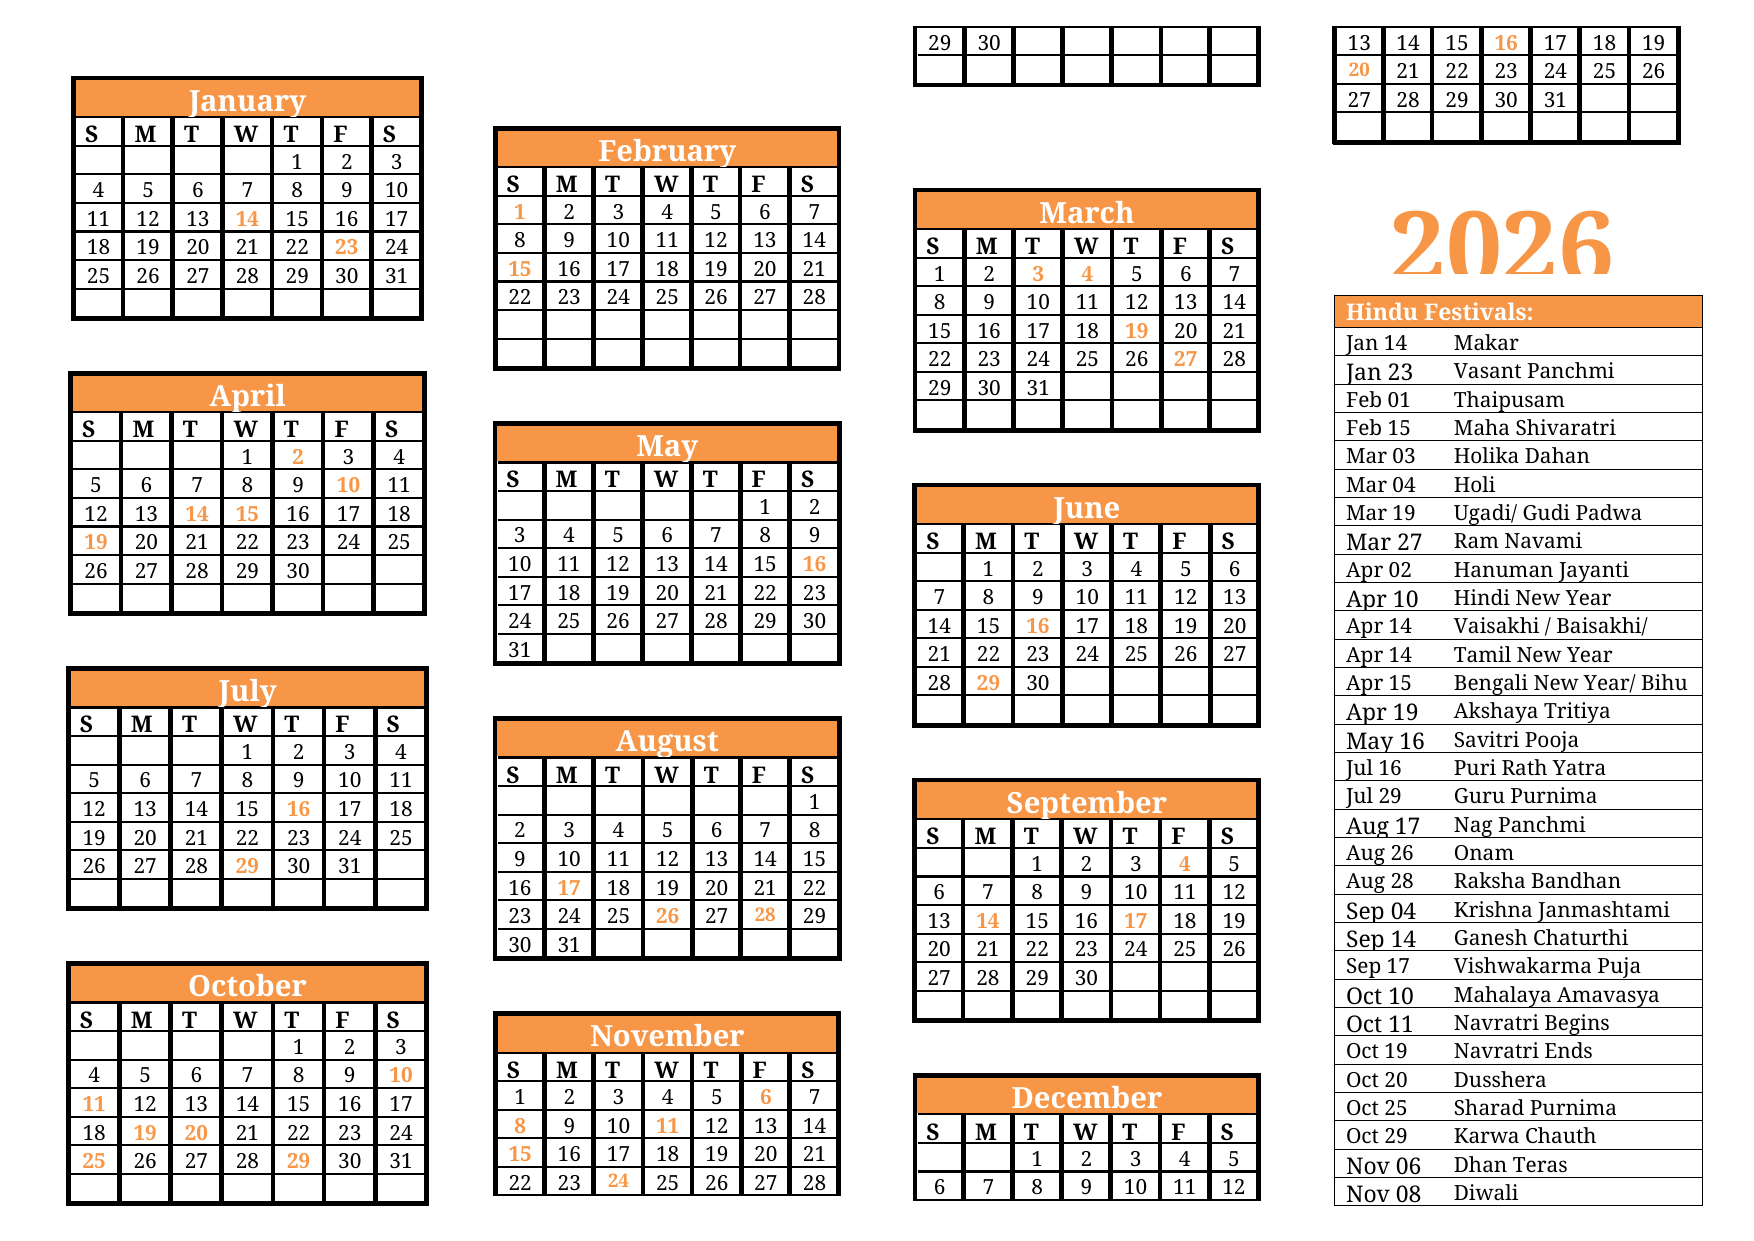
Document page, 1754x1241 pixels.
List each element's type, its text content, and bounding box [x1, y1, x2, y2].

table_cell 4 [645, 197, 689, 223]
table_cell 1 [917, 259, 962, 285]
table_cell Aug 28 [1335, 866, 1442, 894]
table_cell 15 [224, 499, 270, 525]
table_cell W [645, 1054, 690, 1080]
table_cell Vishwakarma Puja [1443, 951, 1702, 979]
table_cell 6 [695, 816, 738, 842]
table_cell [1434, 113, 1479, 140]
table_cell [122, 880, 168, 906]
table_cell 6 [1164, 259, 1207, 285]
table_cell W [1065, 525, 1109, 552]
table_cell [1212, 963, 1256, 989]
table_cell 6 [742, 197, 787, 223]
table_header August [497, 721, 837, 756]
table_cell 7 [743, 816, 787, 842]
table_cell 2 [967, 259, 1011, 285]
table_cell 21 [792, 254, 837, 280]
table_cell 15 [1015, 906, 1059, 932]
table_cell [695, 930, 738, 956]
table_cell 20 [175, 233, 220, 259]
table_cell 26 [1631, 56, 1676, 83]
table_cell M [967, 230, 1011, 257]
table_cell 8 [966, 582, 1011, 609]
table_cell T [173, 1004, 219, 1030]
table_cell Navratri Begins [1443, 1008, 1702, 1035]
table_cell 19 [694, 1139, 739, 1166]
table_cell 30 [497, 929, 542, 956]
table_cell [743, 930, 787, 956]
table_cell Apr 14 [1335, 611, 1442, 639]
table_cell 23 [275, 823, 322, 849]
table_cell Oct 19 [1335, 1036, 1442, 1064]
table_cell Savitri Pooja [1443, 725, 1702, 752]
table_cell [917, 401, 962, 428]
table_cell S [498, 168, 542, 195]
table_cell 16 [547, 254, 591, 280]
table_cell [1164, 401, 1207, 428]
table_cell 19 [122, 1118, 168, 1144]
table_cell Akshaya Tritiya [1443, 696, 1702, 724]
table_cell [498, 311, 542, 337]
table_cell 13 [695, 844, 738, 871]
table_cell T [596, 464, 640, 490]
table_cell W [645, 759, 690, 785]
table_cell 20 [173, 1118, 219, 1144]
table_cell 3 [1113, 1144, 1158, 1170]
table_cell 22 [743, 578, 787, 604]
table_cell Krishna Janmashtami [1443, 895, 1702, 922]
table_cell 15 [1434, 28, 1479, 54]
table_cell W [224, 413, 270, 440]
table_cell S [1212, 1115, 1256, 1142]
table_cell 15 [498, 1139, 542, 1166]
table_cell W [1065, 230, 1110, 257]
table_cell T [1113, 1115, 1158, 1142]
table_cell 21 [917, 639, 961, 666]
table_cell 9 [275, 470, 321, 497]
table_cell 5 [1114, 259, 1159, 285]
table_header June [917, 487, 1256, 523]
table_cell 15 [275, 1089, 322, 1116]
table_cell 20 [1213, 611, 1256, 637]
table_cell 20 [123, 528, 169, 554]
table_cell Puri Rath Yatra [1443, 753, 1702, 780]
table_cell 24 [596, 283, 640, 309]
table_cell [966, 696, 1011, 723]
table_cell W [225, 118, 270, 145]
table_cell 17 [326, 794, 373, 821]
table_cell 14 [174, 499, 220, 525]
table_cell 20 [1164, 316, 1207, 342]
table_cell 26 [125, 261, 170, 287]
table_cell 30 [1064, 963, 1109, 989]
table_cell 6 [645, 521, 689, 547]
table_cell 23 [275, 528, 321, 554]
table_cell Sep 14 [1335, 923, 1442, 950]
table_cell M [122, 1004, 168, 1030]
table_cell M [966, 1115, 1010, 1142]
table_cell 1 [966, 554, 1011, 580]
table_cell [1162, 992, 1207, 1018]
table_cell 8 [275, 1061, 322, 1087]
table_cell 8 [498, 1111, 542, 1137]
table_cell Apr 02 [1335, 555, 1442, 582]
table_cell Nov 06 [1335, 1150, 1442, 1177]
table_cell 9 [792, 521, 837, 547]
table_cell 8 [274, 175, 320, 202]
table_cell M [965, 820, 1010, 847]
table_cell Apr 14 [1335, 640, 1442, 667]
table_cell Vaisakhi / Baisakhi/ Vishu [1443, 611, 1702, 639]
table_cell [547, 635, 591, 661]
table_cell 19 [125, 233, 170, 259]
table_cell Mar 04 [1335, 470, 1442, 497]
table_cell 26 [645, 901, 690, 928]
table_cell 9 [324, 175, 369, 202]
table_cell [378, 880, 424, 906]
table_cell 2 [1064, 1144, 1108, 1170]
table_cell 10 [596, 1111, 641, 1137]
table_cell 8 [1015, 878, 1059, 904]
table_cell 8 [224, 766, 271, 792]
table_cell [1065, 401, 1110, 428]
table_cell [73, 442, 119, 468]
table_cell 17 [596, 254, 640, 280]
table_cell 25 [378, 823, 424, 849]
table_cell 21 [1386, 56, 1430, 83]
table_cell 26 [73, 556, 119, 582]
table_cell 1 [224, 737, 271, 763]
table_cell 5 [694, 197, 738, 223]
table_cell [326, 1175, 373, 1201]
table_cell 11 [1162, 878, 1207, 904]
table_cell S [792, 1054, 836, 1080]
table_header July [71, 671, 424, 706]
table_cell 14 [1386, 28, 1430, 54]
table_cell [792, 311, 837, 337]
table_cell 29 [792, 901, 837, 928]
table_cell [966, 1144, 1010, 1170]
table_cell [76, 147, 121, 173]
table_cell 30 [967, 373, 1011, 399]
table_cell 12 [1212, 1173, 1256, 1199]
table_cell [1065, 56, 1109, 83]
table_cell 22 [1434, 56, 1479, 83]
table_header April [73, 376, 422, 411]
table_cell Mar 03 [1335, 441, 1442, 469]
table_cell S [73, 413, 119, 440]
table_cell 13 [1164, 287, 1207, 314]
table_cell 26 [122, 1146, 168, 1173]
table_cell T [695, 759, 738, 785]
table_cell 9 [1064, 1173, 1108, 1199]
table_cell [645, 340, 689, 366]
table_cell T [694, 464, 738, 490]
table_cell 18 [645, 254, 689, 280]
table_cell T [1113, 820, 1158, 847]
table_cell 29 [917, 373, 962, 399]
table_cell Nov 08 [1335, 1178, 1442, 1205]
table_cell 22 [224, 823, 271, 849]
table_cell 16 [792, 549, 837, 576]
table_cell [1114, 696, 1158, 723]
table_cell [645, 492, 689, 518]
table_cell 5 [694, 1082, 739, 1109]
table_cell Hindi New Year [1443, 583, 1702, 610]
table_cell [547, 311, 591, 337]
table_cell [1016, 28, 1060, 54]
table_cell 21 [224, 1118, 271, 1144]
table_header March [917, 192, 1256, 228]
table_cell [1015, 992, 1059, 1018]
table_cell 11 [376, 470, 422, 497]
table_cell S [497, 462, 542, 490]
table_cell 30 [792, 606, 837, 633]
table_cell [224, 585, 270, 611]
table_cell [645, 930, 690, 956]
table_cell [173, 1032, 219, 1058]
table_cell 17 [497, 577, 542, 604]
table_cell Oct 10 [1335, 980, 1442, 1007]
table_cell 7 [792, 1082, 836, 1109]
table_cell [175, 290, 220, 316]
table_cell 27 [123, 556, 169, 582]
table_cell [1484, 113, 1528, 140]
table_cell 29 [1434, 85, 1479, 111]
table_cell 26 [1114, 344, 1159, 371]
table_cell [326, 880, 373, 906]
table_cell 27 [175, 261, 220, 287]
table_cell [645, 787, 690, 813]
table_cell 30 [324, 261, 369, 287]
table_cell Tamil New Year [1443, 640, 1702, 667]
table_cell 10 [596, 225, 640, 252]
table_cell [1064, 992, 1109, 1018]
table_cell S [792, 759, 837, 785]
table_cell 30 [326, 1146, 373, 1173]
table_cell 12 [71, 794, 117, 821]
table_cell S [917, 820, 961, 847]
table_cell 1 [274, 147, 320, 173]
table_cell [1065, 696, 1109, 723]
table_cell 4 [71, 1061, 117, 1087]
table_cell Mar 19 [1335, 498, 1442, 525]
table_cell 3 [547, 816, 591, 842]
table_cell [917, 1143, 961, 1170]
table_cell 16 [497, 872, 542, 899]
table_cell 18 [1065, 316, 1110, 342]
table_cell 7 [174, 470, 220, 497]
table_cell 18 [1582, 28, 1627, 54]
table_cell [917, 696, 961, 723]
table_cell 24 [374, 233, 419, 259]
table_cell T [596, 1054, 641, 1080]
table_cell 14 [225, 204, 270, 230]
table_cell [275, 880, 322, 906]
table_cell 10 [1113, 878, 1158, 904]
table_cell 25 [76, 261, 121, 287]
table_cell 28 [1386, 85, 1430, 111]
table_cell 19 [1163, 611, 1208, 637]
table_cell [596, 340, 640, 366]
table_cell 1 [498, 197, 542, 223]
table_cell 7 [792, 197, 837, 223]
table_cell 31 [1016, 373, 1060, 399]
table_cell [224, 1175, 271, 1201]
table_cell [1631, 85, 1676, 111]
table_cell 9 [497, 843, 542, 871]
table_cell [1065, 373, 1110, 399]
table_cell 28 [965, 963, 1010, 989]
table_cell 4 [376, 442, 422, 468]
table_cell 27 [917, 963, 961, 989]
table_cell 27 [1164, 344, 1207, 371]
table_cell Aug 26 [1335, 838, 1442, 865]
table_cell [225, 290, 270, 316]
table_cell 16 [326, 1089, 373, 1116]
table_cell 2 [547, 1082, 591, 1109]
table_cell 18 [547, 578, 591, 604]
table_cell 28 [743, 901, 787, 928]
table_cell 13 [742, 225, 787, 252]
table_cell 19 [1631, 28, 1676, 54]
table_cell T [1015, 525, 1060, 552]
table_cell 9 [1064, 878, 1109, 904]
table_cell 25 [547, 606, 591, 633]
table_cell 28 [1212, 344, 1256, 371]
table_cell Jul 16 [1335, 753, 1442, 780]
table_cell [497, 786, 542, 813]
table_cell 27 [122, 851, 168, 878]
table_cell 2 [497, 815, 542, 842]
table_cell 3 [596, 197, 640, 223]
table_cell S [1213, 525, 1256, 552]
table_cell 6 [917, 1171, 961, 1199]
table_cell 6 [917, 878, 961, 904]
table_cell 7 [965, 878, 1010, 904]
table_cell 9 [547, 225, 591, 252]
table_cell 16 [1064, 906, 1109, 932]
table_cell 23 [1064, 935, 1109, 961]
table_cell [497, 491, 542, 518]
table_cell [965, 849, 1010, 875]
table_cell 29 [917, 28, 962, 54]
table_cell Dusshera [1443, 1065, 1702, 1092]
table_cell 23 [967, 344, 1011, 371]
table_cell [275, 1175, 322, 1201]
table_cell 13 [744, 1111, 787, 1137]
table_cell [122, 1175, 168, 1201]
table_cell 28 [917, 668, 961, 694]
table_cell F [744, 1054, 787, 1080]
table_cell Karwa Chauth [1443, 1121, 1702, 1149]
table_cell F [1164, 230, 1207, 257]
table_cell 23 [1484, 56, 1528, 83]
table_cell 21 [792, 1139, 836, 1166]
table_cell 18 [378, 794, 424, 821]
table_cell 13 [175, 204, 220, 230]
table_cell 28 [225, 261, 270, 287]
table_cell [378, 851, 424, 878]
table_cell 29 [1015, 963, 1059, 989]
table_cell Sep 17 [1335, 951, 1442, 979]
table_cell 13 [917, 906, 961, 932]
table_cell 26 [694, 283, 738, 309]
table_cell 12 [1212, 878, 1256, 904]
table_cell 13 [1337, 28, 1381, 54]
table_cell 17 [374, 204, 419, 230]
table_cell 9 [967, 287, 1011, 314]
table_cell T [1015, 1115, 1059, 1142]
table_cell Ugadi/ Gudi Padwa [1443, 498, 1702, 525]
table_cell 28 [174, 556, 220, 582]
table_cell 29 [274, 261, 320, 287]
table_cell 18 [76, 233, 121, 259]
table_cell [596, 492, 640, 518]
table_cell 12 [645, 844, 690, 871]
table_cell F [1162, 1115, 1207, 1142]
table_cell 2 [275, 737, 322, 763]
table_header Hindu Festivals: [1335, 296, 1702, 327]
table_cell 15 [966, 611, 1011, 637]
table_cell 12 [125, 204, 170, 230]
table_header January [76, 80, 419, 116]
table_cell F [743, 759, 787, 785]
table_cell 17 [378, 1089, 424, 1116]
table_cell [1015, 696, 1060, 723]
table_cell 1 [792, 787, 837, 813]
table_cell Dhan Teras [1443, 1150, 1702, 1177]
table_cell 7 [917, 582, 961, 609]
table_cell [1213, 696, 1256, 723]
table_cell [1162, 963, 1207, 989]
table_cell 22 [224, 528, 270, 554]
table_cell 25 [1114, 639, 1158, 666]
table_cell 5 [1163, 554, 1208, 580]
table_cell M [122, 709, 168, 735]
table_cell 15 [498, 254, 542, 280]
table_cell 10 [1065, 582, 1109, 609]
table_cell 1 [1015, 849, 1059, 875]
table_cell [792, 340, 837, 366]
table_cell [596, 787, 641, 813]
table_cell 29 [275, 1146, 322, 1173]
table_cell 24 [1113, 935, 1158, 961]
table_cell 22 [1015, 935, 1059, 961]
table_cell Makar Sankranti/Pongal [1443, 328, 1702, 355]
table_cell S [374, 118, 419, 145]
table_cell 29 [224, 556, 270, 582]
table_cell 2 [547, 197, 591, 223]
table_cell [1163, 56, 1207, 83]
table_cell S [1212, 820, 1256, 847]
table_cell S [378, 1004, 424, 1030]
table_cell S [792, 168, 837, 195]
table_cell T [694, 1054, 739, 1080]
table_cell 10 [325, 470, 371, 497]
table_cell 11 [547, 549, 591, 576]
table_cell 11 [76, 204, 121, 230]
table_cell S [917, 230, 962, 257]
table_cell 4 [596, 816, 641, 842]
table_cell S [792, 464, 837, 490]
table_cell [1114, 668, 1158, 694]
table_cell 16 [1484, 28, 1528, 54]
table_cell [1163, 696, 1208, 723]
table_cell S [498, 1054, 542, 1080]
table_cell [1212, 28, 1256, 54]
table_cell W [1064, 820, 1109, 847]
table_cell 22 [966, 639, 1011, 666]
table_cell F [742, 168, 787, 195]
table_cell 28 [694, 606, 738, 633]
table_cell 6 [175, 175, 220, 202]
table_cell [376, 585, 422, 611]
table_cell 2 [792, 492, 837, 518]
table_cell 16 [275, 499, 321, 525]
table_cell 30 [1484, 85, 1528, 111]
table_cell [1113, 963, 1158, 989]
table_cell [743, 635, 787, 661]
table_cell 24 [378, 1118, 424, 1144]
table_cell 18 [1162, 906, 1207, 932]
table_cell [1114, 56, 1159, 83]
table_cell [596, 311, 640, 337]
table_cell 1 [224, 442, 270, 468]
table_cell [1016, 56, 1060, 83]
table_cell [694, 340, 738, 366]
table_cell 14 [792, 1111, 836, 1137]
table_cell 20 [742, 254, 787, 280]
table_cell 24 [596, 1168, 641, 1194]
table_cell [1016, 401, 1060, 428]
table_cell 21 [965, 935, 1010, 961]
table_cell 28 [792, 1168, 836, 1194]
table_cell 22 [792, 873, 837, 899]
table_cell 20 [695, 873, 738, 899]
table_cell 8 [792, 816, 837, 842]
table_cell 4 [76, 175, 121, 202]
table_cell 15 [224, 794, 271, 821]
table_cell [694, 311, 738, 337]
table_cell 29 [743, 606, 787, 633]
table_cell 29 [966, 668, 1011, 694]
table_cell 11 [1162, 1173, 1207, 1199]
table_cell 18 [645, 1139, 690, 1166]
table_cell 7 [694, 521, 738, 547]
table_cell 5 [122, 1061, 168, 1087]
table_cell W [645, 464, 689, 490]
table_cell 22 [498, 1168, 542, 1194]
table_cell F [1162, 820, 1207, 847]
table_cell 18 [71, 1118, 117, 1144]
table_cell [1164, 373, 1207, 399]
table_cell [1114, 401, 1159, 428]
table_cell S [917, 525, 961, 552]
table_cell M [547, 168, 591, 195]
table_cell 11 [378, 766, 424, 792]
table_cell 23 [324, 233, 369, 259]
table_cell 12 [596, 549, 640, 576]
table_cell 31 [497, 634, 542, 661]
table_cell Apr 15 [1335, 668, 1442, 695]
table_cell 3 [325, 442, 371, 468]
table_cell [792, 930, 837, 956]
table_cell 9 [326, 1061, 373, 1087]
table_cell 5 [596, 521, 640, 547]
table_cell 23 [1015, 639, 1060, 666]
table_cell F [326, 709, 373, 735]
table_cell 4 [378, 737, 424, 763]
table_cell T [1114, 230, 1159, 257]
table_cell S [71, 709, 117, 735]
table_cell 24 [325, 528, 371, 554]
table_cell May 16 [1335, 725, 1442, 752]
table_cell W [224, 709, 271, 735]
table_cell S [378, 709, 424, 735]
table_cell 25 [1162, 935, 1207, 961]
table_cell 25 [596, 901, 641, 928]
table_cell 8 [224, 470, 270, 497]
table_cell 11 [596, 844, 641, 871]
table_cell 24 [1533, 56, 1577, 83]
table_cell 12 [1163, 582, 1208, 609]
table_header December [917, 1078, 1256, 1113]
table_cell 15 [792, 844, 837, 871]
table_cell 21 [743, 873, 787, 899]
table_cell Apr 10 [1335, 583, 1442, 610]
table_cell 3 [596, 1082, 641, 1109]
table_cell 22 [917, 344, 962, 371]
table_cell 26 [71, 851, 117, 878]
table_cell 20 [917, 935, 961, 961]
table_cell 27 [1213, 639, 1256, 666]
table_cell 6 [744, 1082, 787, 1109]
table_cell 16 [1015, 611, 1060, 637]
table_cell 13 [645, 549, 689, 576]
table_cell Ram Navami [1443, 526, 1702, 554]
table_cell 23 [497, 900, 542, 928]
table_cell 23 [792, 578, 837, 604]
table_cell 13 [122, 794, 168, 821]
table_cell 16 [275, 794, 322, 821]
table_cell S [497, 757, 542, 785]
table_cell 22 [275, 1118, 322, 1144]
table_cell 5 [645, 816, 690, 842]
table_cell [917, 55, 962, 83]
table_cell [76, 290, 121, 316]
table_cell F [324, 118, 369, 145]
table_cell 3 [326, 737, 373, 763]
table_cell 25 [1065, 344, 1110, 371]
table_cell [742, 340, 787, 366]
table_cell [1582, 113, 1627, 140]
table_cell 25 [71, 1146, 117, 1173]
table_cell F [743, 464, 787, 490]
table_cell Jan 14 [1335, 328, 1442, 355]
table_cell 13 [1213, 582, 1256, 609]
table_cell 14 [792, 225, 837, 252]
table_cell 18 [376, 499, 422, 525]
table_cell 14 [743, 844, 787, 871]
table_cell [224, 880, 271, 906]
table_cell [325, 556, 371, 582]
table_cell 11 [1114, 582, 1158, 609]
table_cell 17 [325, 499, 371, 525]
table_cell 14 [694, 549, 738, 576]
table_cell 17 [1113, 906, 1158, 932]
table_cell 23 [326, 1118, 373, 1144]
table_cell 9 [275, 766, 322, 792]
table_cell 24 [1016, 344, 1060, 371]
table_cell 27 [173, 1146, 219, 1173]
table_cell 24 [547, 901, 591, 928]
table_cell [1212, 56, 1256, 83]
table_cell T [1114, 525, 1158, 552]
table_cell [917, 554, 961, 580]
table_cell 27 [742, 283, 787, 309]
table_cell Hanuman Jayanti [1443, 555, 1702, 582]
table_cell 15 [917, 316, 962, 342]
table_cell T [274, 118, 320, 145]
table_cell 18 [596, 873, 641, 899]
table_cell T [174, 413, 220, 440]
table_cell Aug 17 [1335, 810, 1442, 837]
table_cell 12 [694, 225, 738, 252]
table_cell 19 [694, 254, 738, 280]
table_cell [1065, 28, 1109, 54]
table_cell [173, 880, 219, 906]
table_cell Guru Purnima [1443, 781, 1702, 809]
table_cell Jul 29 [1335, 781, 1442, 809]
table_cell 30 [967, 28, 1011, 54]
table_cell Mahalaya Amavasya [1443, 980, 1702, 1007]
table_cell 12 [73, 499, 119, 525]
table_cell Oct 20 [1335, 1065, 1442, 1092]
table_cell 15 [274, 204, 320, 230]
table_cell [1533, 113, 1577, 140]
table_cell [71, 880, 117, 906]
table_cell F [325, 413, 371, 440]
table_cell [71, 737, 117, 763]
table_cell [967, 401, 1011, 428]
table_cell 14 [965, 906, 1010, 932]
table_cell Vasant Panchmi [1443, 356, 1702, 384]
table_cell 26 [694, 1168, 739, 1194]
table_cell [1065, 668, 1109, 694]
table_cell 20 [122, 823, 168, 849]
table_cell [917, 992, 961, 1018]
table_cell 11 [645, 1111, 690, 1137]
table_cell 7 [966, 1173, 1010, 1199]
table_cell [173, 1175, 219, 1201]
table_cell Mar 27 [1335, 526, 1442, 554]
table_cell 14 [224, 1089, 271, 1116]
table_cell Diwali [1443, 1178, 1702, 1205]
table_cell 27 [645, 606, 689, 633]
table_cell 5 [1212, 1144, 1256, 1170]
table_cell S [376, 413, 422, 440]
table_cell 16 [967, 316, 1011, 342]
table_cell [378, 1175, 424, 1201]
table_cell F [1163, 525, 1208, 552]
table_cell 29 [224, 851, 271, 878]
table_cell 8 [917, 287, 962, 314]
table_cell [123, 585, 169, 611]
table_cell 10 [326, 766, 373, 792]
table_cell 21 [1212, 316, 1256, 342]
table_cell Oct 25 [1335, 1093, 1442, 1120]
table_cell 17 [547, 873, 591, 899]
table_cell 31 [378, 1146, 424, 1173]
table_cell 18 [1114, 611, 1158, 637]
table_cell 244 [497, 605, 542, 633]
table_header November [498, 1016, 836, 1052]
table_cell M [966, 525, 1011, 552]
table_cell 21 [174, 528, 220, 554]
table_cell Ganesh Chaturthi [1443, 923, 1702, 950]
table_cell 8 [498, 225, 542, 252]
table_cell [325, 585, 371, 611]
table_cell [1212, 373, 1256, 399]
table_cell 14 [917, 611, 961, 637]
table_cell 3 [374, 147, 419, 173]
table_cell [547, 787, 591, 813]
table_cell 10 [547, 844, 591, 871]
table_cell 2 [1064, 849, 1109, 875]
table_cell 23 [547, 1168, 591, 1194]
table_cell 7 [173, 766, 219, 792]
table_cell M [547, 759, 591, 785]
table_cell 1 [498, 1082, 542, 1109]
table_cell 20 [744, 1139, 787, 1166]
table_cell 13 [173, 1089, 219, 1116]
table_cell 12 [1114, 287, 1159, 314]
table_cell [1386, 113, 1430, 140]
table_cell W [1064, 1115, 1108, 1142]
table_cell [174, 585, 220, 611]
table_cell [324, 290, 369, 316]
table_cell 15 [743, 549, 787, 576]
table_cell 17 [596, 1139, 641, 1166]
table_cell 11 [1065, 287, 1110, 314]
table_cell 12 [122, 1089, 168, 1116]
table_cell T [596, 168, 640, 195]
table_cell 16 [547, 1139, 591, 1166]
table_cell 10 [497, 548, 542, 576]
table_cell [125, 147, 170, 173]
table_cell [1582, 85, 1627, 111]
table_cell 26 [596, 606, 640, 633]
table_cell [174, 442, 220, 468]
table_cell Holi [1443, 470, 1702, 497]
table_cell 3 [1065, 554, 1109, 580]
table_cell 12 [694, 1111, 739, 1137]
table_cell [175, 147, 220, 173]
table_cell [1163, 668, 1208, 694]
table_cell [1212, 401, 1256, 428]
table_cell [376, 556, 422, 582]
table_cell 13 [123, 499, 169, 525]
table_cell 6 [123, 470, 169, 497]
table_cell W [224, 1004, 271, 1030]
table_cell [224, 1032, 271, 1058]
table_cell 30 [275, 851, 322, 878]
table_cell 21 [173, 823, 219, 849]
table_cell 11 [71, 1089, 117, 1116]
table_cell 2 [275, 442, 321, 468]
table_cell 21 [225, 233, 270, 259]
table_cell [965, 992, 1010, 1018]
table_cell 5 [71, 766, 117, 792]
table_cell 6 [173, 1061, 219, 1087]
table_cell Jan 23 [1335, 356, 1442, 384]
table_cell [1114, 373, 1159, 399]
table_cell 19 [71, 823, 117, 849]
table_cell Oct 29 [1335, 1121, 1442, 1149]
table_cell T [275, 413, 321, 440]
table_header February [498, 131, 837, 166]
table_cell 4 [1162, 849, 1207, 875]
table_cell 17 [1016, 316, 1060, 342]
table_cell T [275, 1004, 322, 1030]
table_cell [71, 1032, 117, 1058]
table_cell Apr 19 [1335, 696, 1442, 724]
table_cell [122, 1032, 168, 1058]
table_cell [275, 585, 321, 611]
table_cell 4 [1114, 554, 1158, 580]
table_cell 17 [1533, 28, 1577, 54]
table_cell 2 [1015, 554, 1060, 580]
table_cell 27 [1337, 85, 1381, 111]
table_cell 7 [225, 175, 270, 202]
table_cell Nag Panchmi [1443, 810, 1702, 837]
table_cell 31 [1533, 85, 1577, 111]
table_header October [71, 966, 424, 1001]
table_cell 16 [324, 204, 369, 230]
table_cell 24 [1065, 639, 1109, 666]
table_cell 10 [378, 1061, 424, 1087]
table_cell [374, 290, 419, 316]
table_cell T [596, 759, 641, 785]
table_cell [967, 56, 1011, 83]
table_cell 3 [378, 1032, 424, 1058]
table_cell T [175, 118, 220, 145]
table_cell 5 [1212, 849, 1256, 875]
table_cell [742, 311, 787, 337]
table_cell 6 [1213, 554, 1256, 580]
table_cell [792, 635, 837, 661]
table_cell 26 [1163, 639, 1208, 666]
table_cell Maha Shivaratri [1443, 413, 1702, 440]
table_cell 27 [744, 1168, 787, 1194]
table_cell T [275, 709, 322, 735]
table_cell 8 [1015, 1173, 1059, 1199]
table_cell S [71, 1004, 117, 1030]
table_cell [694, 635, 738, 661]
table_cell [123, 442, 169, 468]
table_cell 23 [547, 283, 591, 309]
table_cell 28 [792, 283, 837, 309]
table_cell 28 [224, 1146, 271, 1173]
table_cell S [76, 118, 121, 145]
table_cell [1113, 992, 1158, 1018]
table_cell 30 [1015, 668, 1060, 694]
table_cell 19 [645, 873, 690, 899]
table_cell 1 [743, 492, 787, 518]
table_cell 2 [326, 1032, 373, 1058]
table_cell [1213, 668, 1256, 694]
table_cell 5 [73, 470, 119, 497]
table_header September [917, 782, 1256, 818]
table_cell 25 [645, 1168, 690, 1194]
table_cell [498, 340, 542, 366]
table_cell 8 [743, 521, 787, 547]
table_cell [274, 290, 320, 316]
table_cell W [645, 168, 689, 195]
table_cell Sep 04 [1335, 895, 1442, 922]
table_cell 3 [1113, 849, 1158, 875]
table_cell 20 [1337, 56, 1381, 83]
table_cell [743, 787, 787, 813]
table_cell 11 [645, 225, 689, 252]
table_cell 28 [173, 851, 219, 878]
table_cell 5 [125, 175, 170, 202]
table_cell [917, 849, 961, 875]
table_cell T [1015, 820, 1059, 847]
table_cell 31 [374, 261, 419, 287]
table_cell Bengali New Year/ Bihu [1443, 668, 1702, 695]
table_cell 17 [1065, 611, 1109, 637]
table_cell M [547, 1054, 591, 1080]
table_cell Raksha Bandhan [1443, 866, 1702, 894]
table_cell 19 [1114, 316, 1159, 342]
table_cell T [1016, 230, 1060, 257]
table_header May [497, 426, 837, 461]
table_cell Holika Dahan [1443, 441, 1702, 469]
table_cell 9 [547, 1111, 591, 1137]
table_cell 10 [374, 175, 419, 202]
table_cell 19 [73, 528, 119, 554]
table_cell [225, 147, 270, 173]
table_cell 27 [695, 901, 738, 928]
table_cell 30 [275, 556, 321, 582]
table_cell M [123, 413, 169, 440]
table_cell [173, 737, 219, 763]
table_cell 10 [1016, 287, 1060, 314]
table_cell S [917, 1114, 961, 1142]
table_cell [1163, 28, 1207, 54]
table_cell 4 [547, 521, 591, 547]
table_cell Thaipusam [1443, 385, 1702, 412]
table_cell [694, 492, 738, 518]
table_cell 25 [645, 283, 689, 309]
table_cell 21 [694, 578, 738, 604]
table_cell [1114, 28, 1159, 54]
table_cell Feb 01 [1335, 385, 1442, 412]
table_cell F [326, 1004, 373, 1030]
table_cell [1631, 113, 1676, 140]
table_cell 26 [1212, 935, 1256, 961]
table_cell Oct 11 [1335, 1008, 1442, 1035]
table_cell [596, 635, 640, 661]
table_cell 4 [1065, 259, 1110, 285]
table_cell 14 [1212, 287, 1256, 314]
table_cell Navratri Ends [1443, 1036, 1702, 1064]
table_cell 19 [1212, 906, 1256, 932]
table_cell 25 [376, 528, 422, 554]
table_cell 25 [1582, 56, 1627, 83]
table_cell 3 [497, 520, 542, 547]
table_cell 31 [326, 851, 373, 878]
table_cell Feb 15 [1335, 413, 1442, 440]
table_cell [71, 1175, 117, 1201]
table_cell [1212, 992, 1256, 1018]
table_cell Sharad Purnima [1443, 1093, 1702, 1120]
table_cell [122, 737, 168, 763]
table_cell 22 [274, 233, 320, 259]
table_cell 10 [1113, 1173, 1158, 1199]
table_cell 24 [326, 823, 373, 849]
table_cell M [125, 118, 170, 145]
table_cell 1 [275, 1032, 322, 1058]
table_cell 9 [1015, 582, 1060, 609]
table_cell [596, 930, 641, 956]
table_cell [645, 311, 689, 337]
table_cell [547, 492, 591, 518]
table_cell M [547, 464, 591, 490]
table_cell [695, 787, 738, 813]
table_cell 7 [224, 1061, 271, 1087]
table_cell 4 [645, 1082, 690, 1109]
table_cell 3 [1016, 259, 1060, 285]
table_cell 19 [596, 578, 640, 604]
table_cell [645, 635, 689, 661]
table_cell 20 [645, 578, 689, 604]
table_cell [125, 290, 170, 316]
table_cell S [1212, 230, 1256, 257]
table_cell 14 [173, 794, 219, 821]
table_cell 6 [122, 766, 168, 792]
table_cell T [694, 168, 738, 195]
table_cell 7 [1212, 259, 1256, 285]
table_cell [547, 340, 591, 366]
table_cell 4 [1162, 1144, 1207, 1170]
table_cell T [173, 709, 219, 735]
table_cell Onam [1443, 838, 1702, 865]
table_cell 2 [324, 147, 369, 173]
table_cell 22 [498, 283, 542, 309]
table_cell 31 [547, 930, 591, 956]
table_cell [73, 585, 119, 611]
table_cell 1 [1015, 1144, 1059, 1170]
table_cell [1337, 113, 1381, 140]
